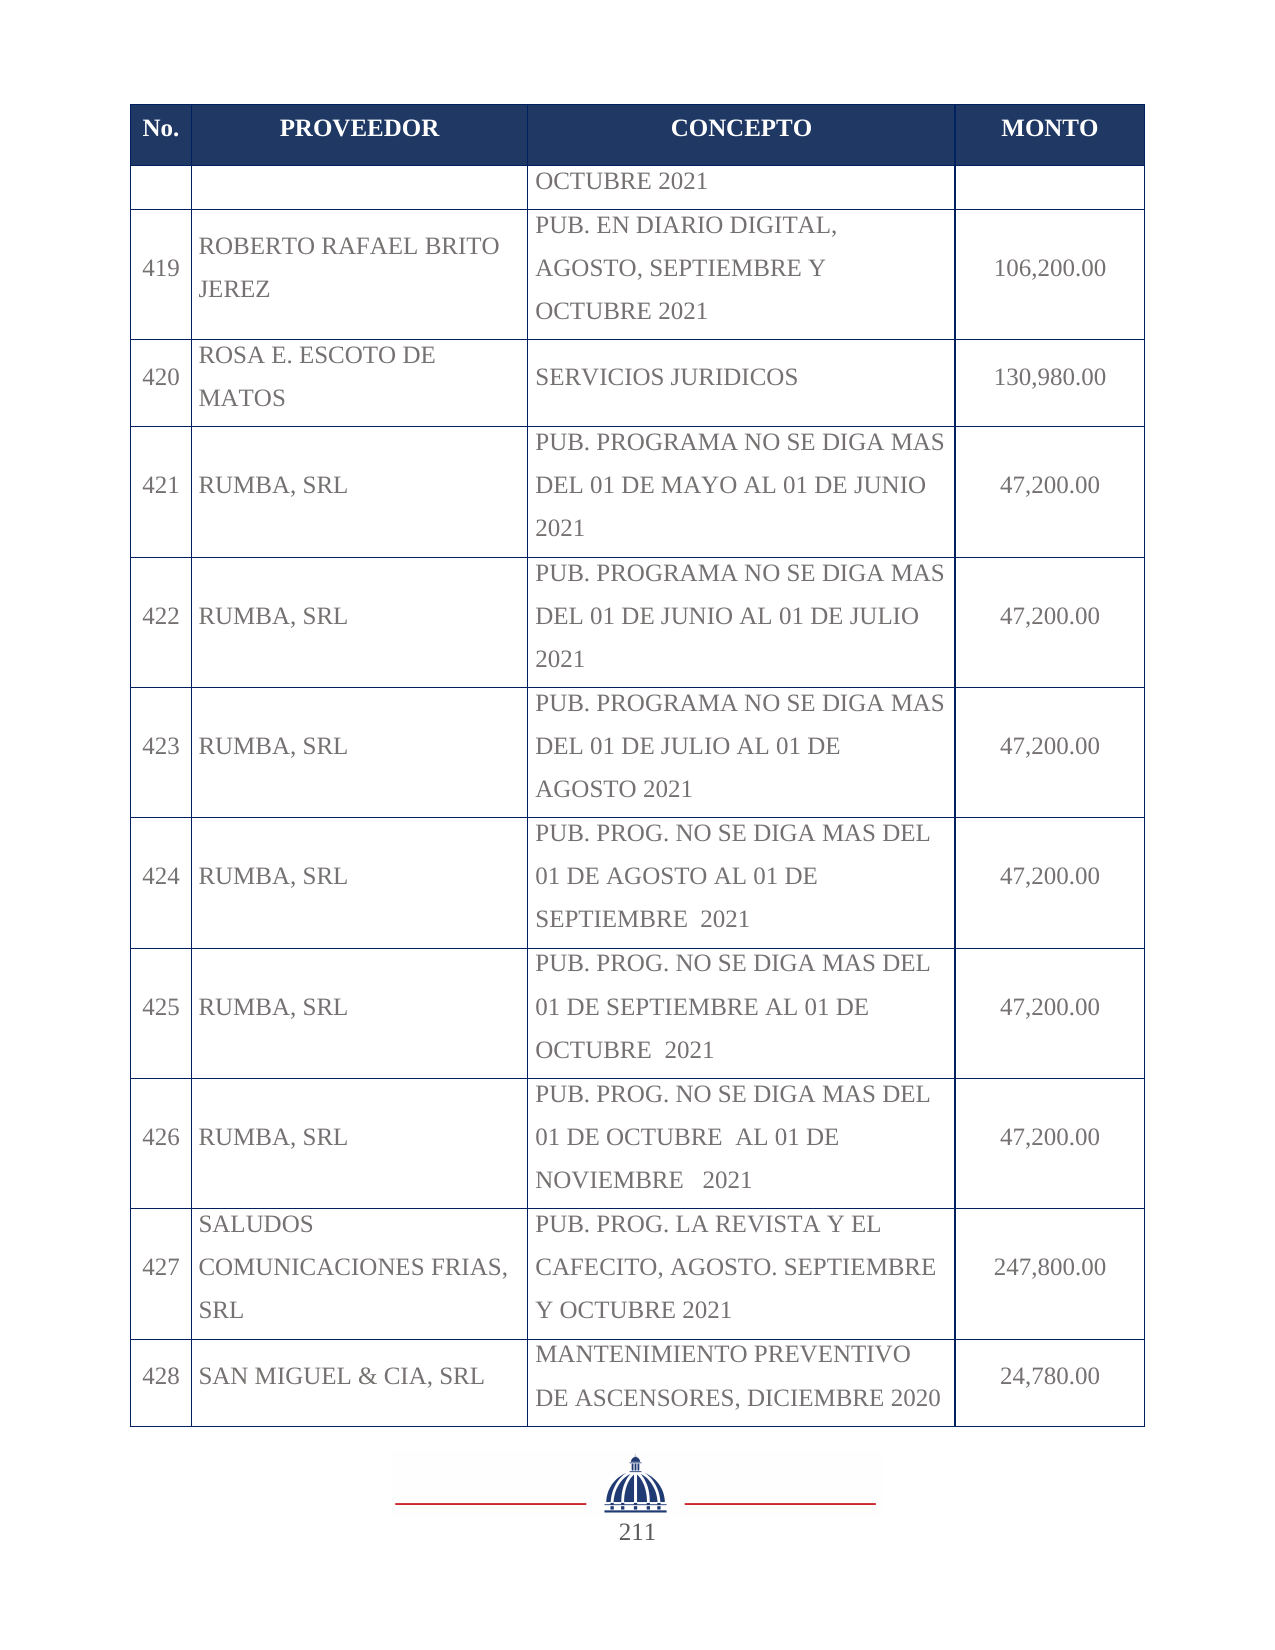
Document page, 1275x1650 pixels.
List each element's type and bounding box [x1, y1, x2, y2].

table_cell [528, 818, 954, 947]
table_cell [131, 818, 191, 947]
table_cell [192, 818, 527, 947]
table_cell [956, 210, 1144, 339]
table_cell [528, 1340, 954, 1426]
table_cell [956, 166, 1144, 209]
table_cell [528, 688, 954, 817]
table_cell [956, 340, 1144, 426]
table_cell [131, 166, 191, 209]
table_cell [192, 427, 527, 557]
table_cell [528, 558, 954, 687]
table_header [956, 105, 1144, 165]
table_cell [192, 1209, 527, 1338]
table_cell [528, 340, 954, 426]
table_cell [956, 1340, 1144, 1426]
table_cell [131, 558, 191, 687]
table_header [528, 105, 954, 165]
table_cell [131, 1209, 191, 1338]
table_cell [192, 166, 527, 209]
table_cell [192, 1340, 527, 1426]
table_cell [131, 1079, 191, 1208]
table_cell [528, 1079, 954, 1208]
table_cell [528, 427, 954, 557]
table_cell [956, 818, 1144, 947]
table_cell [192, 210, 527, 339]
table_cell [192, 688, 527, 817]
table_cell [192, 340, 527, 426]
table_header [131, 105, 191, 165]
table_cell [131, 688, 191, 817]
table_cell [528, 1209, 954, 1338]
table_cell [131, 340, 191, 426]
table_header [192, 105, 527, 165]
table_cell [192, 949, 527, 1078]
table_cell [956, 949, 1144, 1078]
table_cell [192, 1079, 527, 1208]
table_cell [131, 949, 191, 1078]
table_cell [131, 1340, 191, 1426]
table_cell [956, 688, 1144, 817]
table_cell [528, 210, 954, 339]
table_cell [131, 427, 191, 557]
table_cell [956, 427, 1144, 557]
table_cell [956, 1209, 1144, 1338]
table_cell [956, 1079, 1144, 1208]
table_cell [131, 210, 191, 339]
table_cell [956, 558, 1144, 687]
picture [391, 1450, 884, 1518]
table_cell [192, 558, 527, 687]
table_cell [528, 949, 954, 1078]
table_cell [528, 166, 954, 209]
